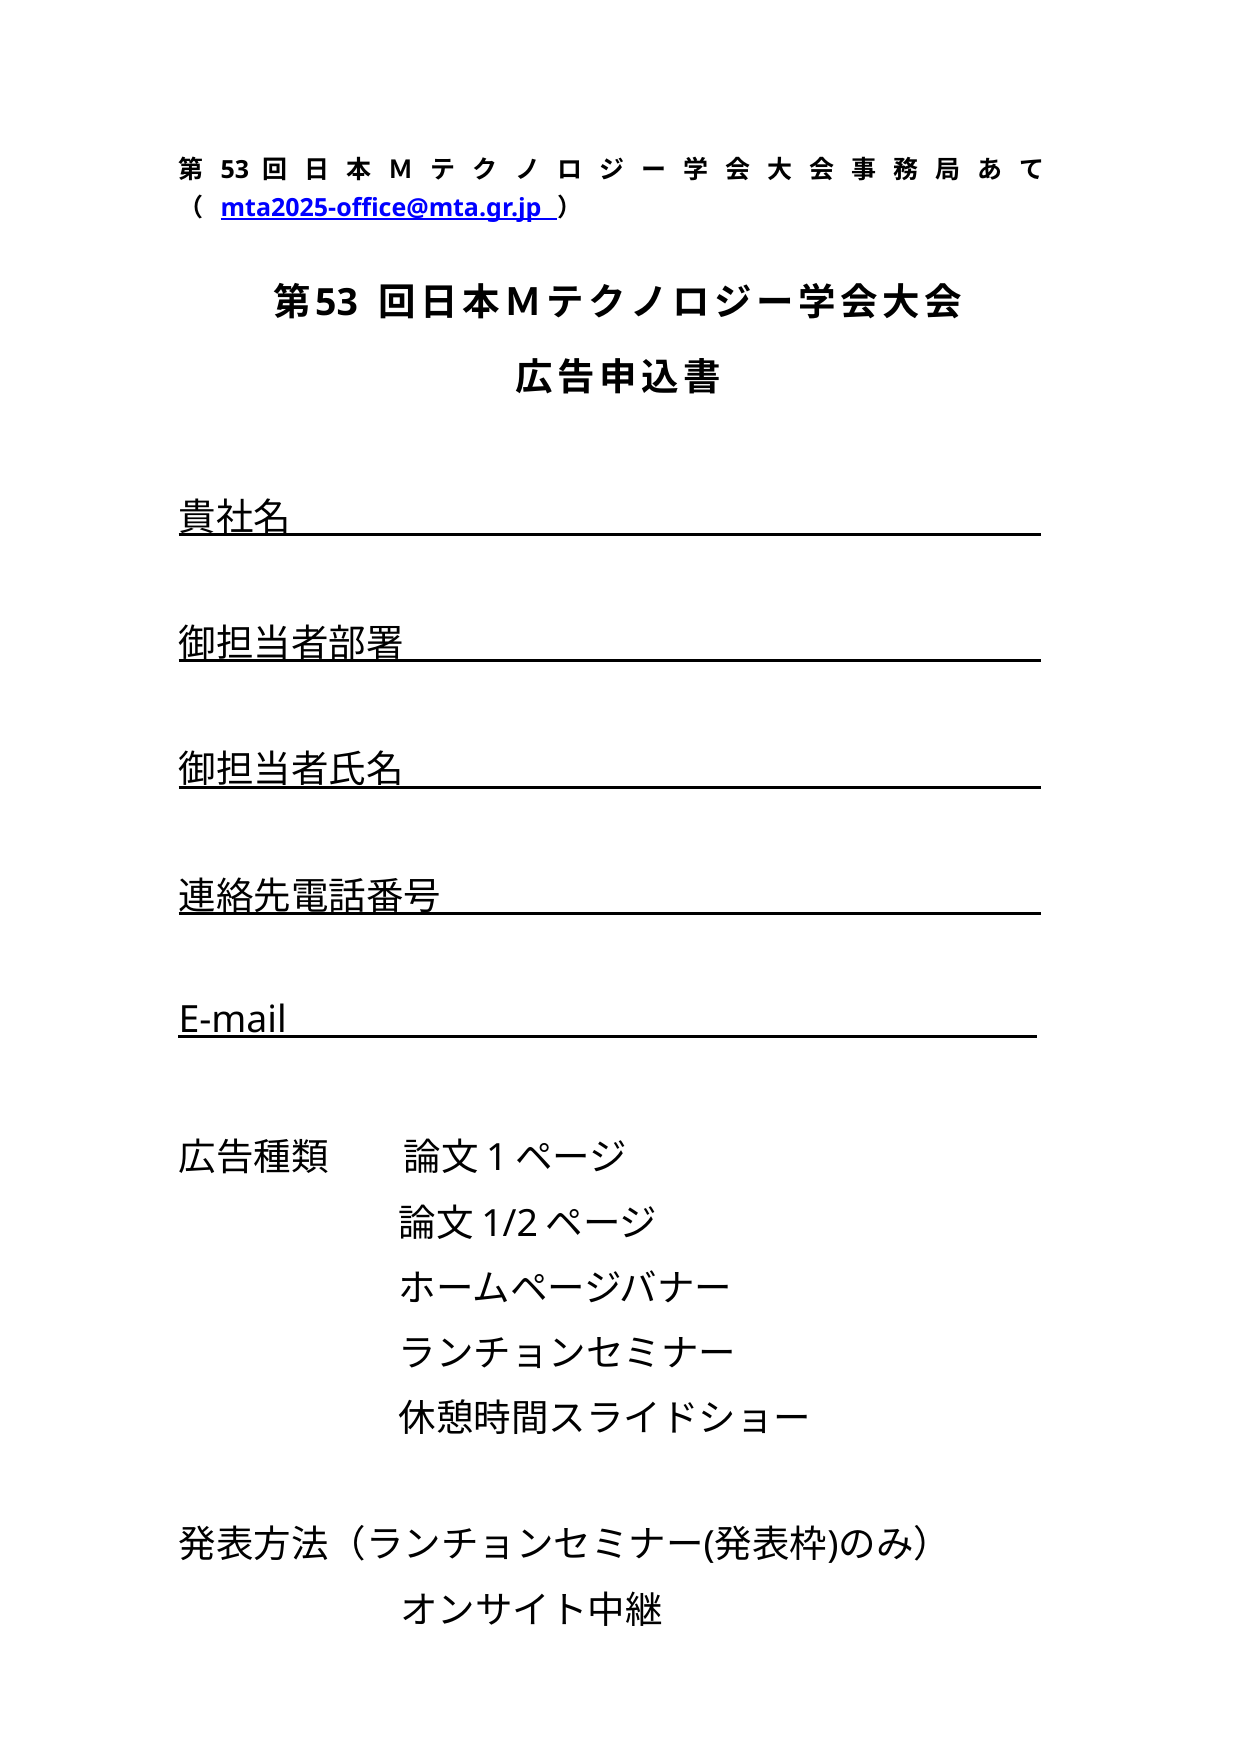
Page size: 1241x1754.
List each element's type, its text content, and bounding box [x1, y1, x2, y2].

text オンサイト中継 [178, 1579, 1062, 1634]
text 貴社名 [178, 487, 1062, 541]
text 発表方法（ランチョンセミナー(発表枠)のみ） [178, 1514, 1062, 1569]
text 広告申込書 [178, 337, 1062, 412]
text ホームページバナー [178, 1258, 1062, 1312]
text 第53回日本Ｍテクノロジー学会大会 [178, 262, 1062, 337]
text 連絡先電話番号 [178, 866, 1062, 920]
text E-mail [178, 992, 1062, 1043]
text 休憩時間スライドショー [178, 1388, 1062, 1442]
text 広告種類 論文1ページ [178, 1127, 1062, 1182]
text （mta2025-office@mta.gr.jp） [178, 187, 1062, 224]
text 第53回日本Ｍテクノロジー学会大会事務局あて [178, 149, 1062, 187]
text 御担当者部署 [178, 613, 1062, 667]
text 論文1/2ページ [178, 1192, 1062, 1247]
text 御担当者氏名 [178, 739, 1062, 793]
text ランチョンセミナー [178, 1323, 1062, 1377]
